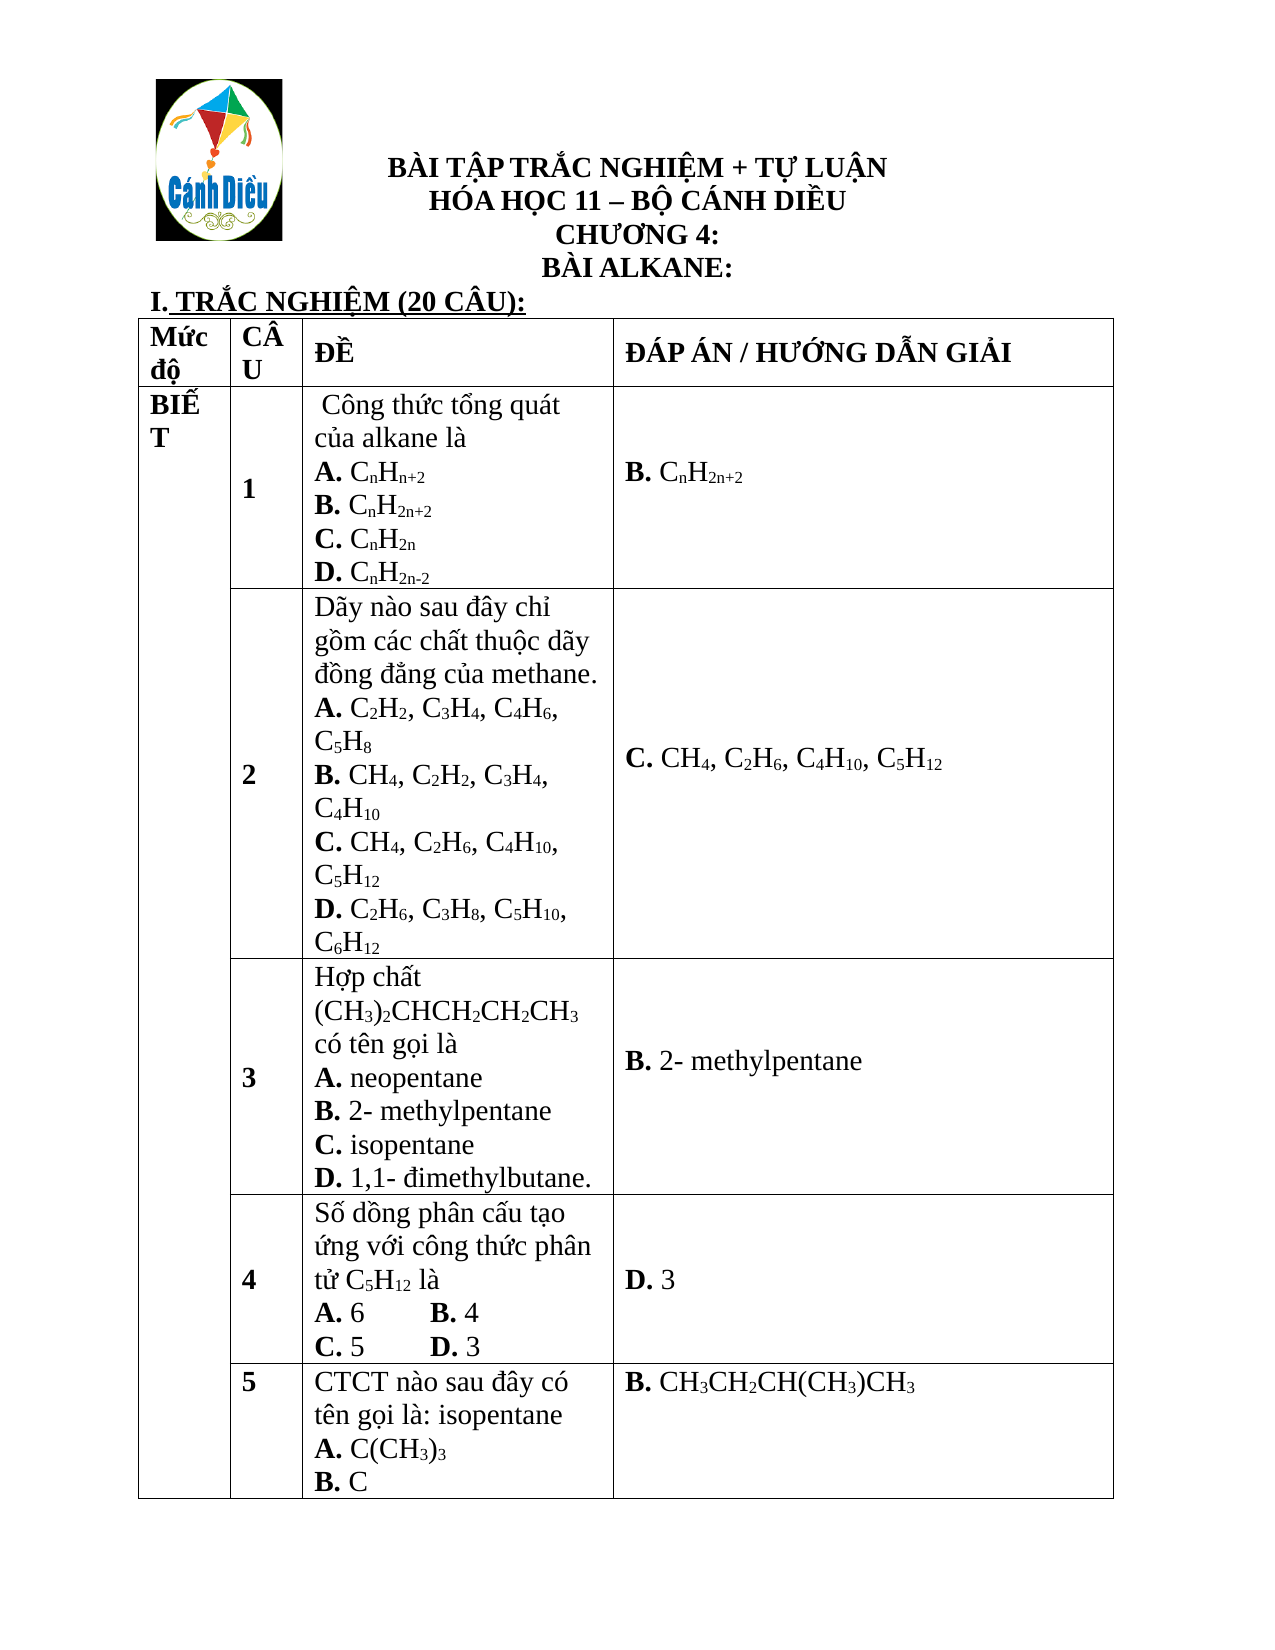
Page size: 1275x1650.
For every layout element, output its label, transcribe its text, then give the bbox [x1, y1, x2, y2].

text BÀI ALKANE: [150, 251, 1125, 284]
text BÀI TẬP TRẮC NGHIỆM + TỰ LUẬN [283, 150, 1125, 183]
table_cell D. 3 [614, 1195, 1113, 1363]
table_cell BIẾT [139, 387, 230, 1498]
table_cell 1 [231, 387, 302, 588]
text CHƯƠNG 4: [150, 217, 1125, 251]
text HÓA HỌC 11 – BỘ CÁNH DIỀU [283, 183, 1125, 217]
table_cell Dãy nào sau đây chỉ gồm các chất thuộc dãy đồng đẳng của methane. A. C2H2, C3H4, C4H6, C5H8 B. CH4, C2H2, C3H4, C4H10 C. CH4, C2H6, C4H10, C5H12 D. C2H6, C3H8, C5H10, C6H12 [303, 589, 613, 958]
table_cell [303, 1364, 613, 1498]
table_cell B. CnH2n+2 [614, 387, 1113, 588]
table_cell 4 [231, 1195, 302, 1363]
table_cell 3 [231, 959, 302, 1194]
table_cell 2 [231, 589, 302, 958]
table_header ĐÁP ÁN / HƯỚNG DẪN GIẢI [614, 319, 1113, 386]
text I. TRẮC NGHIỆM (20 CÂU): [150, 284, 1125, 318]
table_header Mức độ [139, 319, 230, 386]
table_cell B. CH3CH2CH(CH3)CH3 [614, 1364, 1113, 1498]
table_cell 5 [231, 1364, 302, 1498]
picture [155, 79, 283, 241]
table_header CÂU [231, 319, 302, 386]
table_header ĐỀ [303, 319, 613, 386]
table_cell C. CH4, C2H6, C4H10, C5H12 [614, 589, 1113, 958]
table_cell B. 2- methylpentane [614, 959, 1113, 1194]
